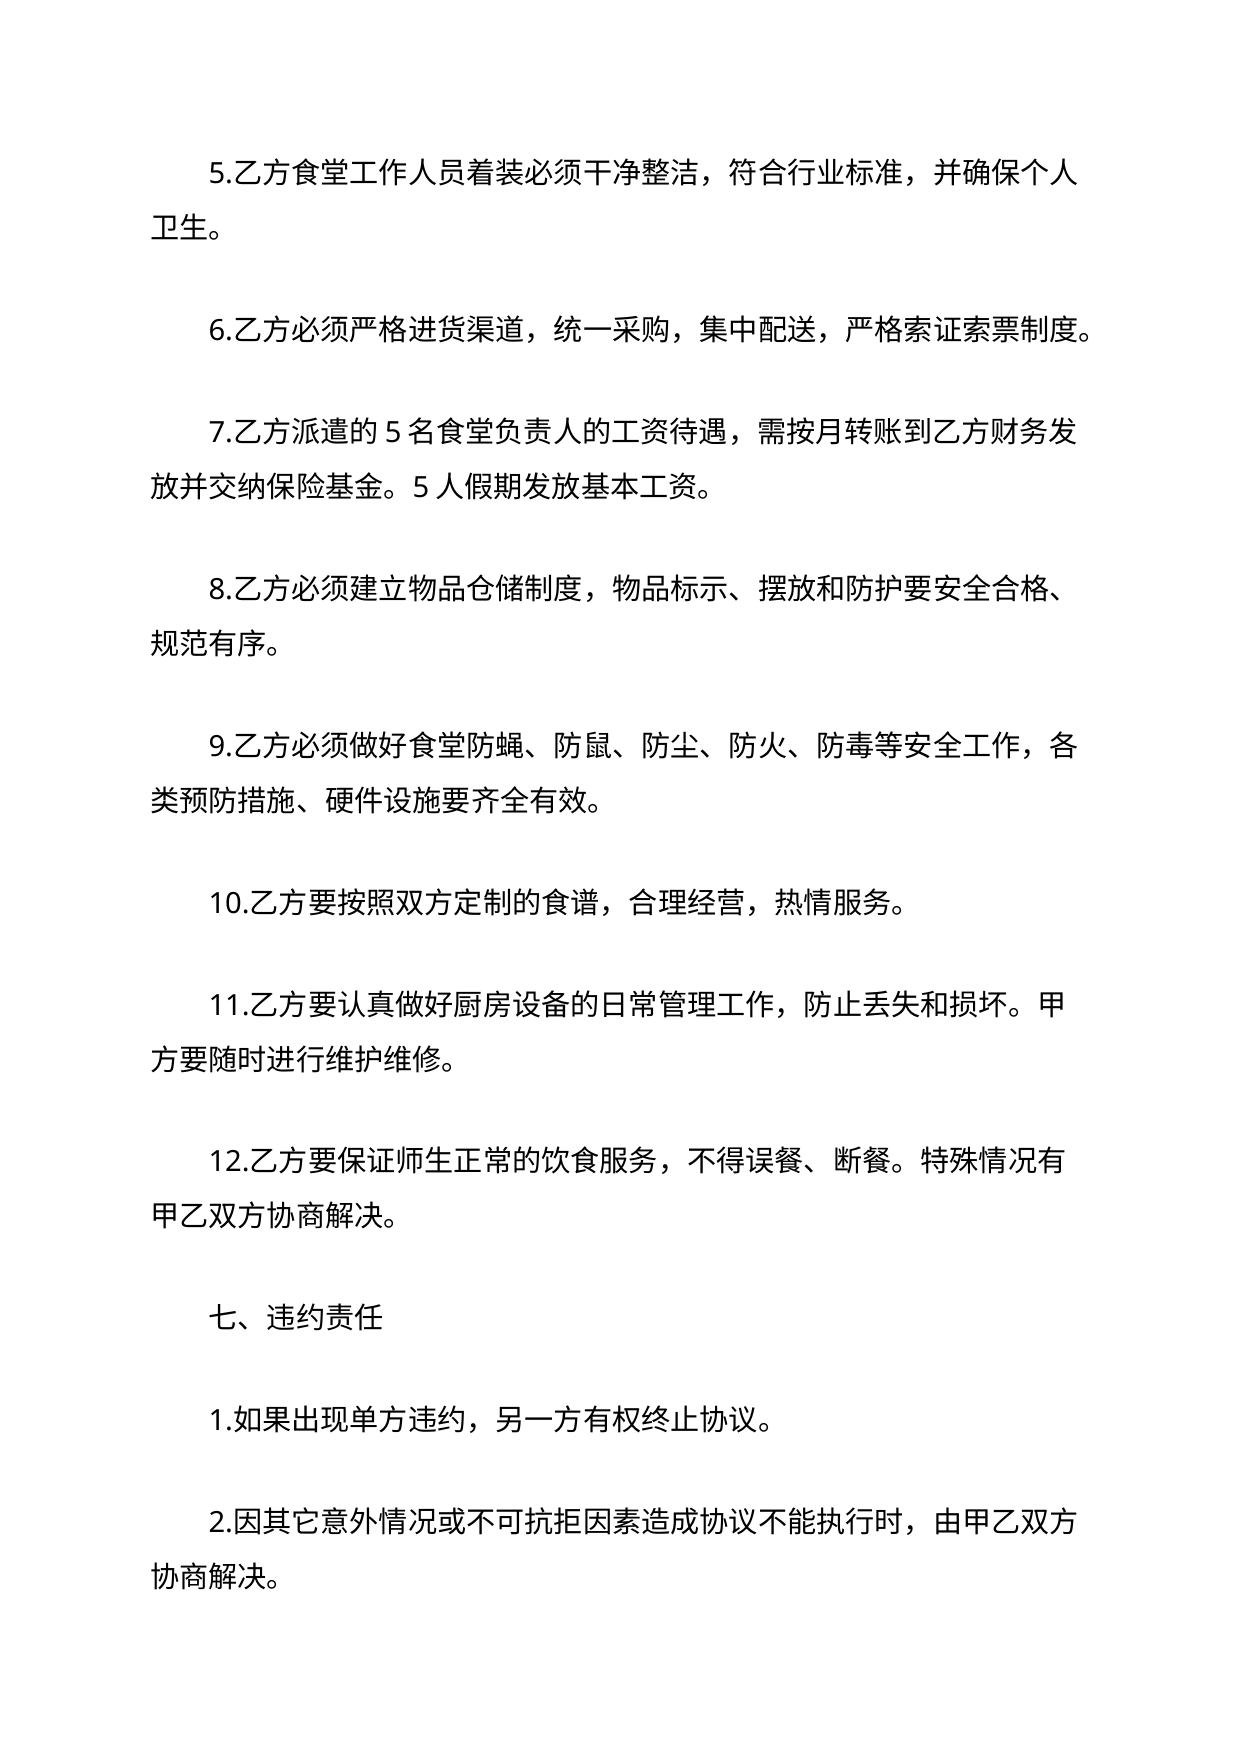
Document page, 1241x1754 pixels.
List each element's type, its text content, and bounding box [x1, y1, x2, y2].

text 9.乙方必须做好食堂防蝇、防鼠、防尘、防火、防毒等安全工作，各类预防措施、硬件设施要齐全有效。 [150, 722, 1090, 820]
text 七、违约责任 [150, 1295, 1090, 1337]
text 8.乙方必须建立物品仓储制度，物品标示、摆放和防护要安全合格、规范有序。 [150, 566, 1090, 663]
text 7.乙方派遣的5名食堂负责人的工资待遇，需按月转账到乙方财务发放并交纳保险基金。5人假期发放基本工资。 [150, 409, 1090, 506]
text 2.因其它意外情况或不可抗拒因素造成协议不能执行时，由甲乙双方协商解决。 [150, 1498, 1090, 1596]
text 5.乙方食堂工作人员着装必须干净整洁，符合行业标准，并确保个人卫生。 [150, 150, 1090, 247]
text 10.乙方要按照双方定制的食谱，合理经营，热情服务。 [150, 879, 1090, 922]
text 1.如果出现单方违约，另一方有权终止协议。 [150, 1397, 1090, 1439]
text 12.乙方要保证师生正常的饮食服务，不得误餐、断餐。特殊情况有甲乙双方协商解决。 [150, 1138, 1090, 1235]
text 11.乙方要认真做好厨房设备的日常管理工作，防止丢失和损坏。甲方要随时进行维护维修。 [150, 981, 1090, 1078]
text 6.乙方必须严格进货渠道，统一采购，集中配送，严格索证索票制度。 [150, 307, 1090, 349]
